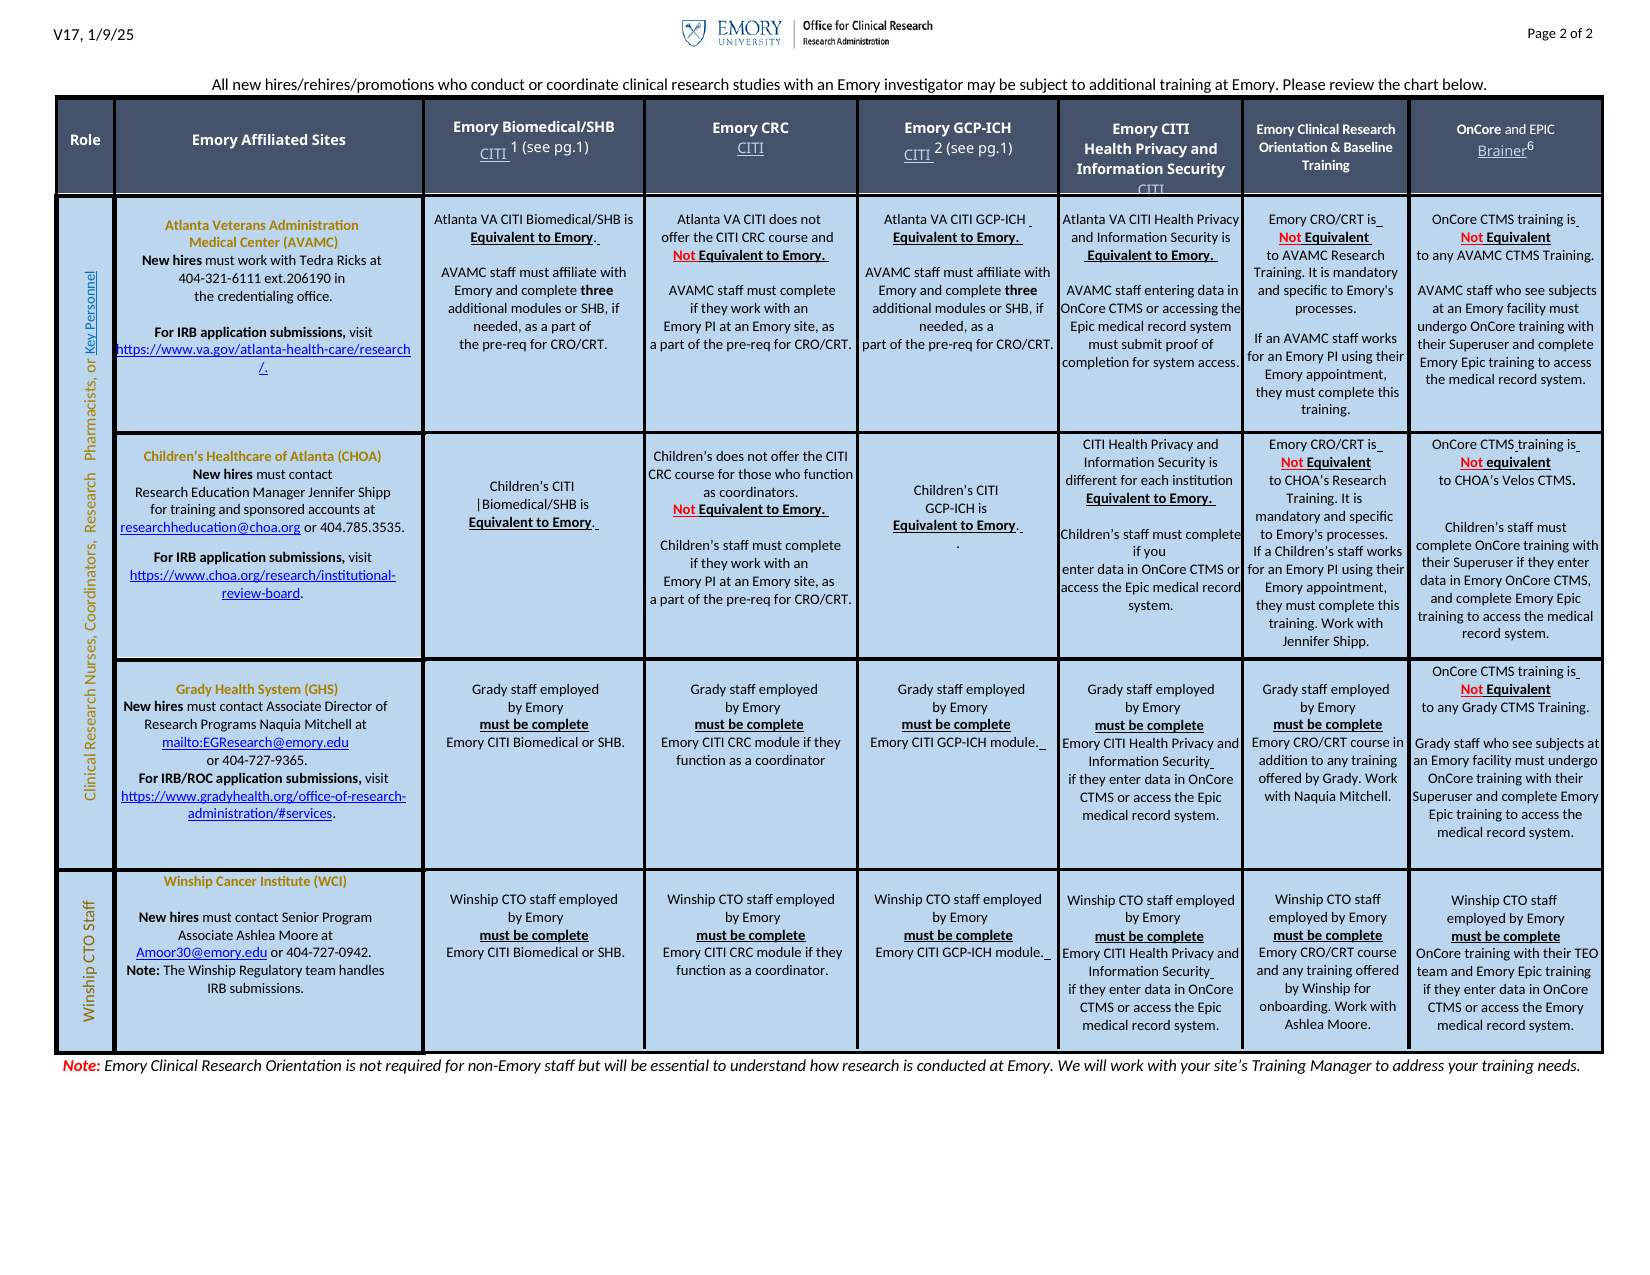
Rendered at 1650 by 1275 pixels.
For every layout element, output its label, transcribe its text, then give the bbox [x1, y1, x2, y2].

text All new hires/rehires/promotions who conduct or coordinate clinical research studies with an Emory investigator may be subject to additional training at Emory. Please review the chart below. [56, 54, 1644, 95]
table_cell Clinical Research Nurses, Coordinators, Research Pharmacists, or Key Personnel [59, 198, 112, 868]
table_header Emory Clinical Research Orientation & Baseline Training [1244, 100, 1407, 193]
table_cell Atlanta VA CITI does not offer the CITI CRC course and Not Equivalent to Emory. AVAMC staff must complete if they work with an Emory PI at an Emory site, as a part of the pre-req for CRO/CRT. [646, 197, 856, 431]
table_cell Atlanta Veterans Administration Medical Center (AVAMC) New hires must work with Tedra Ricks at 404-321-6111 ext.206190 in the credentialing office. For IRB application submissions, visit https://www.va.gov/atlanta-health-care/research/. [117, 198, 421, 431]
table_cell Atlanta VA CITI Biomedical/SHB is Equivalent to Emory. AVAMC staff must affiliate with Emory and complete three additional modules or SHB, if needed, as a part of the pre-req for CRO/CRT. [425, 197, 643, 431]
table_cell Grady staff employed by Emory must be complete Emory CITI Biomedical or SHB. [425, 661, 643, 868]
picture [676, 14, 937, 52]
table_cell OnCore CTMS training is Not Equivalent to any AVAMC CTMS Training. AVAMC staff who see subjects at an Emory facility must undergo OnCore training with their Superuser and complete Emory Epic training to access the medical record system. [1411, 197, 1601, 431]
table_header Role [58, 100, 113, 193]
table_cell Grady staff employed by Emory must be complete Emory CRO/CRT course in addition to any training offered by Grady. Work with Naquia Mitchell. [1244, 661, 1407, 868]
table_header Emory CRC CITI [646, 100, 856, 193]
table_cell Winship CTO staff employed by Emory must be complete Emory CRO/CRT course and any training offered by Winship for onboarding. Work with Ashlea Moore. [1243, 871, 1409, 1051]
table_header Emory CITI Health Privacy and Information Security CITI [1060, 100, 1241, 193]
table_cell Children’s CITI GCP-ICH is Equivalent to Emory. . [859, 434, 1057, 657]
table_cell Grady Health System (GHS) New hires must contact Associate Director of Research Programs Naquia Mitchell at mailto:EGResearch@emory.edu or 404-727-9365. For IRB/ROC application submissions, visit https://www.gradyhealth.org/office-of-research-administration/#services. [117, 662, 421, 868]
table_cell Emory CRO/CRT is Not Equivalent to CHOA’s Research Training. It is mandatory and specific to Emory's processes. If a Children’s staff works for an Emory PI using their Emory appointment, they must complete this training. Work with Jennifer Shipp. [1244, 434, 1407, 657]
table_cell Emory CRO/CRT is Not Equivalent to AVAMC Research Training. It is mandatory and specific to Emory's processes. If an AVAMC staff works for an Emory PI using their Emory appointment, they must complete this training. [1244, 197, 1407, 431]
table_cell Winship CTO Staff [59, 872, 112, 1051]
table_cell Grady staff employed by Emory must be complete Emory CITI GCP-ICH module. [859, 661, 1057, 868]
table_cell Winship CTO staff employed by Emory must be complete Emory CITI Health Privacy and Information Security if they enter data in OnCore CTMS or access the Epic medical record system. [1059, 871, 1243, 1051]
table_cell Winship CTO staff employed by Emory must be complete Emory CITI CRC module if they function as a coordinator. [644, 871, 857, 1051]
table_header Emory Affiliated Sites [116, 100, 422, 193]
text Note: Emory Clinical Research Orientation is not required for non-Emory staff but will be essential to understand how research is conducted at Emory. We will work with your site’s Training Manager to address your training needs. [56, 1055, 1590, 1076]
table_cell Grady staff employed by Emory must be complete Emory CITI CRC module if they function as a coordinator [646, 661, 856, 868]
table_cell CITI Health Privacy and Information Security is different for each institution Equivalent to Emory. Children’s staff must complete if you enter data in OnCore CTMS or access the Epic medical record system. [1060, 434, 1241, 657]
table_cell Winship CTO staff employed by Emory must be complete Emory CITI GCP-ICH module. [857, 871, 1059, 1051]
table_cell Children’s Healthcare of Atlanta (CHOA) New hires must contact Research Education Manager Jennifer Shipp for training and sponsored accounts at researchheducation@choa.org or 404.785.3535. For IRB application submissions, visit https://www.choa.org/research/institutional-review-board. [117, 435, 421, 657]
table_cell Grady staff employed by Emory must be complete Emory CITI Health Privacy and Information Security if they enter data in OnCore CTMS or access the Epic medical record system. [1060, 661, 1241, 868]
table_header Emory GCP-ICH CITI 2 (see pg.1) [859, 100, 1057, 193]
table_cell OnCore CTMS training is Not Equivalent to any Grady CTMS Training. Grady staff who see subjects at an Emory facility must undergo OnCore training with their Superuser and complete Emory Epic training to access the medical record system. [1411, 661, 1601, 868]
table_header Emory Biomedical/SHB CITI 1 (see pg.1) [425, 100, 643, 193]
table_cell Atlanta VA CITI GCP-ICH Equivalent to Emory. AVAMC staff must affiliate with Emory and complete three additional modules or SHB, if needed, as a part of the pre-req for CRO/CRT. [859, 197, 1057, 431]
table_cell Atlanta VA CITI Health Privacy and Information Security is Equivalent to Emory. AVAMC staff entering data in OnCore CTMS or accessing the Epic medical record system must submit proof of completion for system access. [1060, 197, 1241, 431]
table_cell Children’s does not offer the CITI CRC course for those who function as coordinators. Not Equivalent to Emory. Children’s staff must complete if they work with an Emory PI at an Emory site, as a part of the pre-req for CRO/CRT. [646, 434, 856, 657]
table_cell Children’s CITI |Biomedical/SHB is Equivalent to Emory. [425, 434, 643, 657]
table_cell Winship CTO staff employed by Emory must be complete Emory CITI Biomedical or SHB. [425, 871, 644, 1051]
table_cell Winship Cancer Institute (WCI) New hires must contact Senior Program Associate Ashlea Moore at Amoor30@emory.edu or 404-727-0942. Note: The Winship Regulatory team handles IRB submissions. [117, 872, 421, 1051]
table_cell Winship CTO staff employed by Emory must be complete OnCore training with their TEO team and Emory Epic training if they enter data in OnCore CTMS or access the Emory medical record system. [1409, 871, 1601, 1051]
table_cell OnCore CTMS training is Not equivalent to CHOA’s Velos CTMS. Children’s staff must complete OnCore training with their Superuser if they enter data in Emory OnCore CTMS, and complete Emory Epic training to access the medical record system. [1411, 434, 1601, 657]
table_header OnCore and EPIC Brainer6 [1411, 100, 1601, 193]
